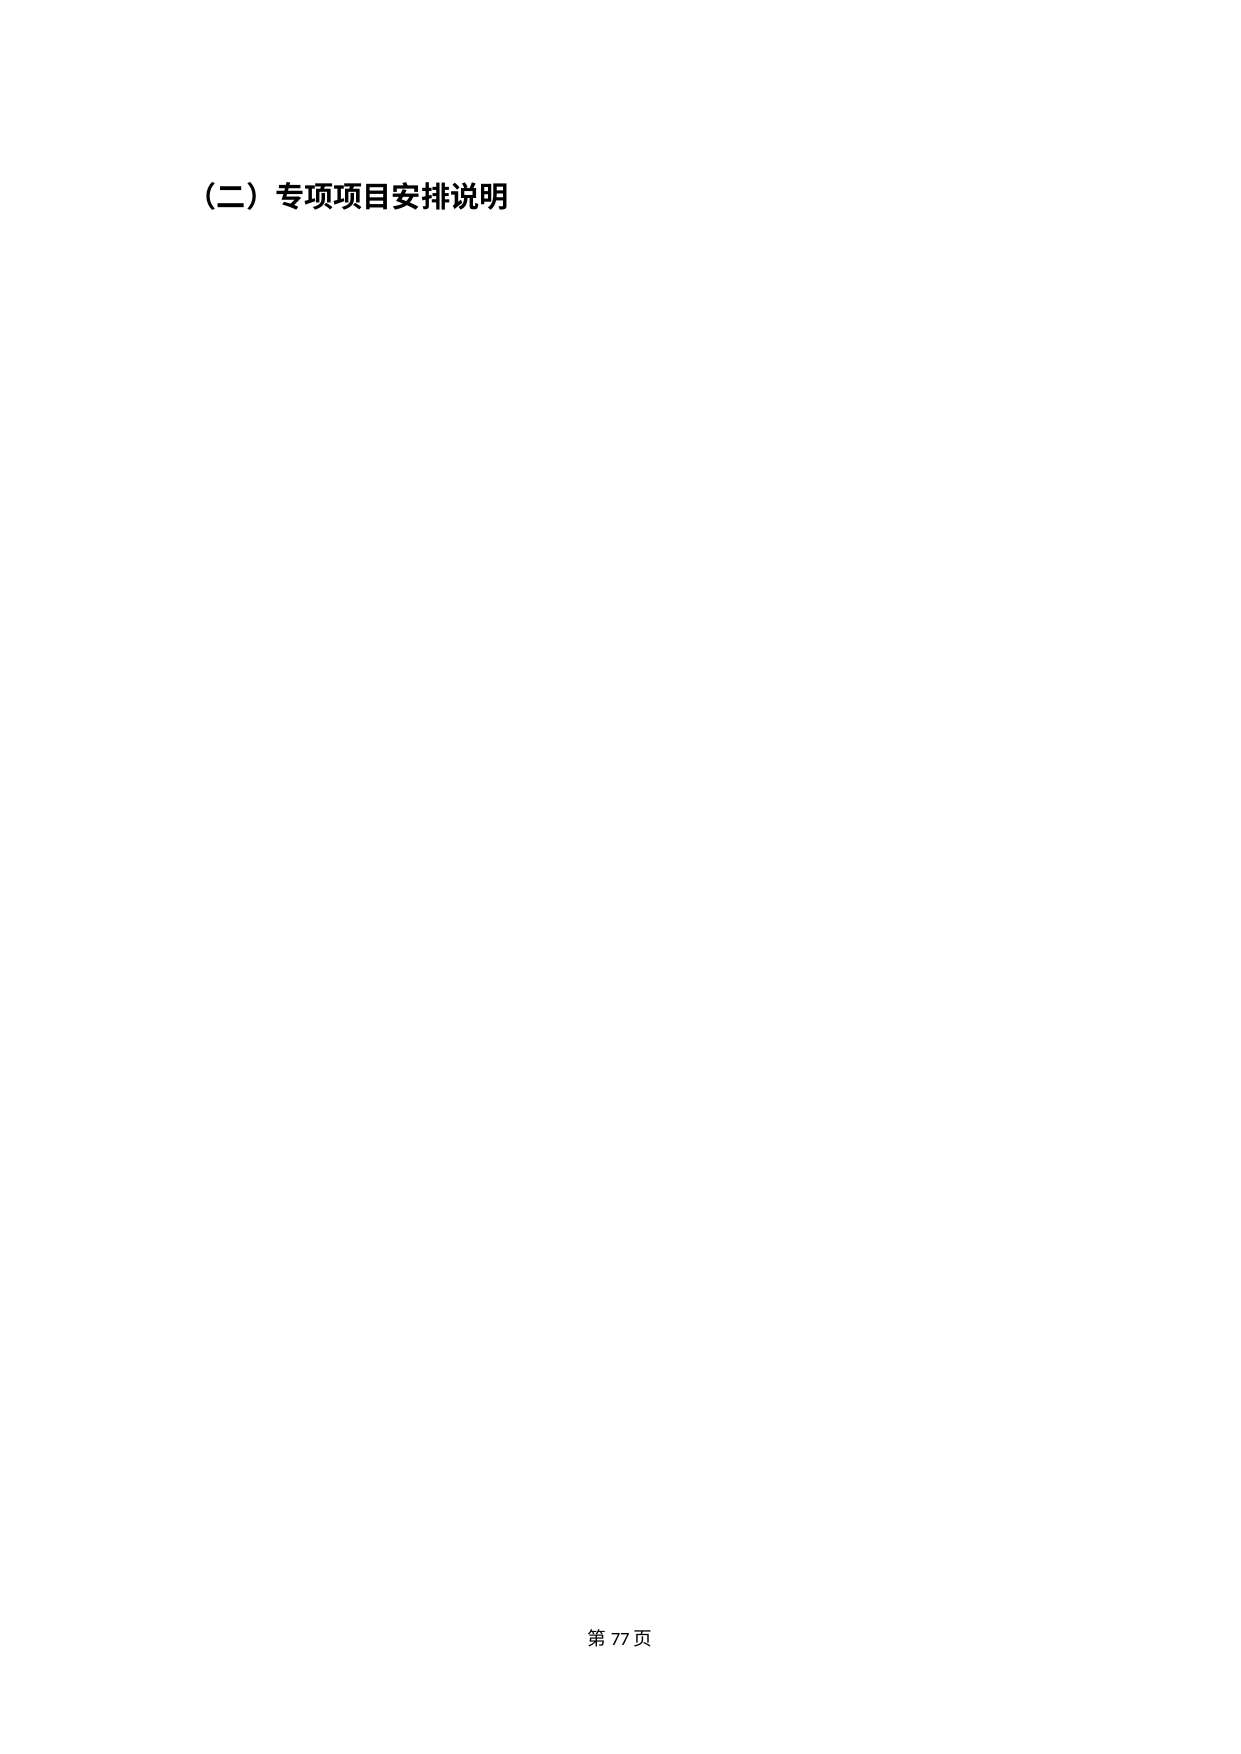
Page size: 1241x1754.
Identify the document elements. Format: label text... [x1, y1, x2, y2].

text （二）专项项目安排说明 [187, 162, 1053, 227]
